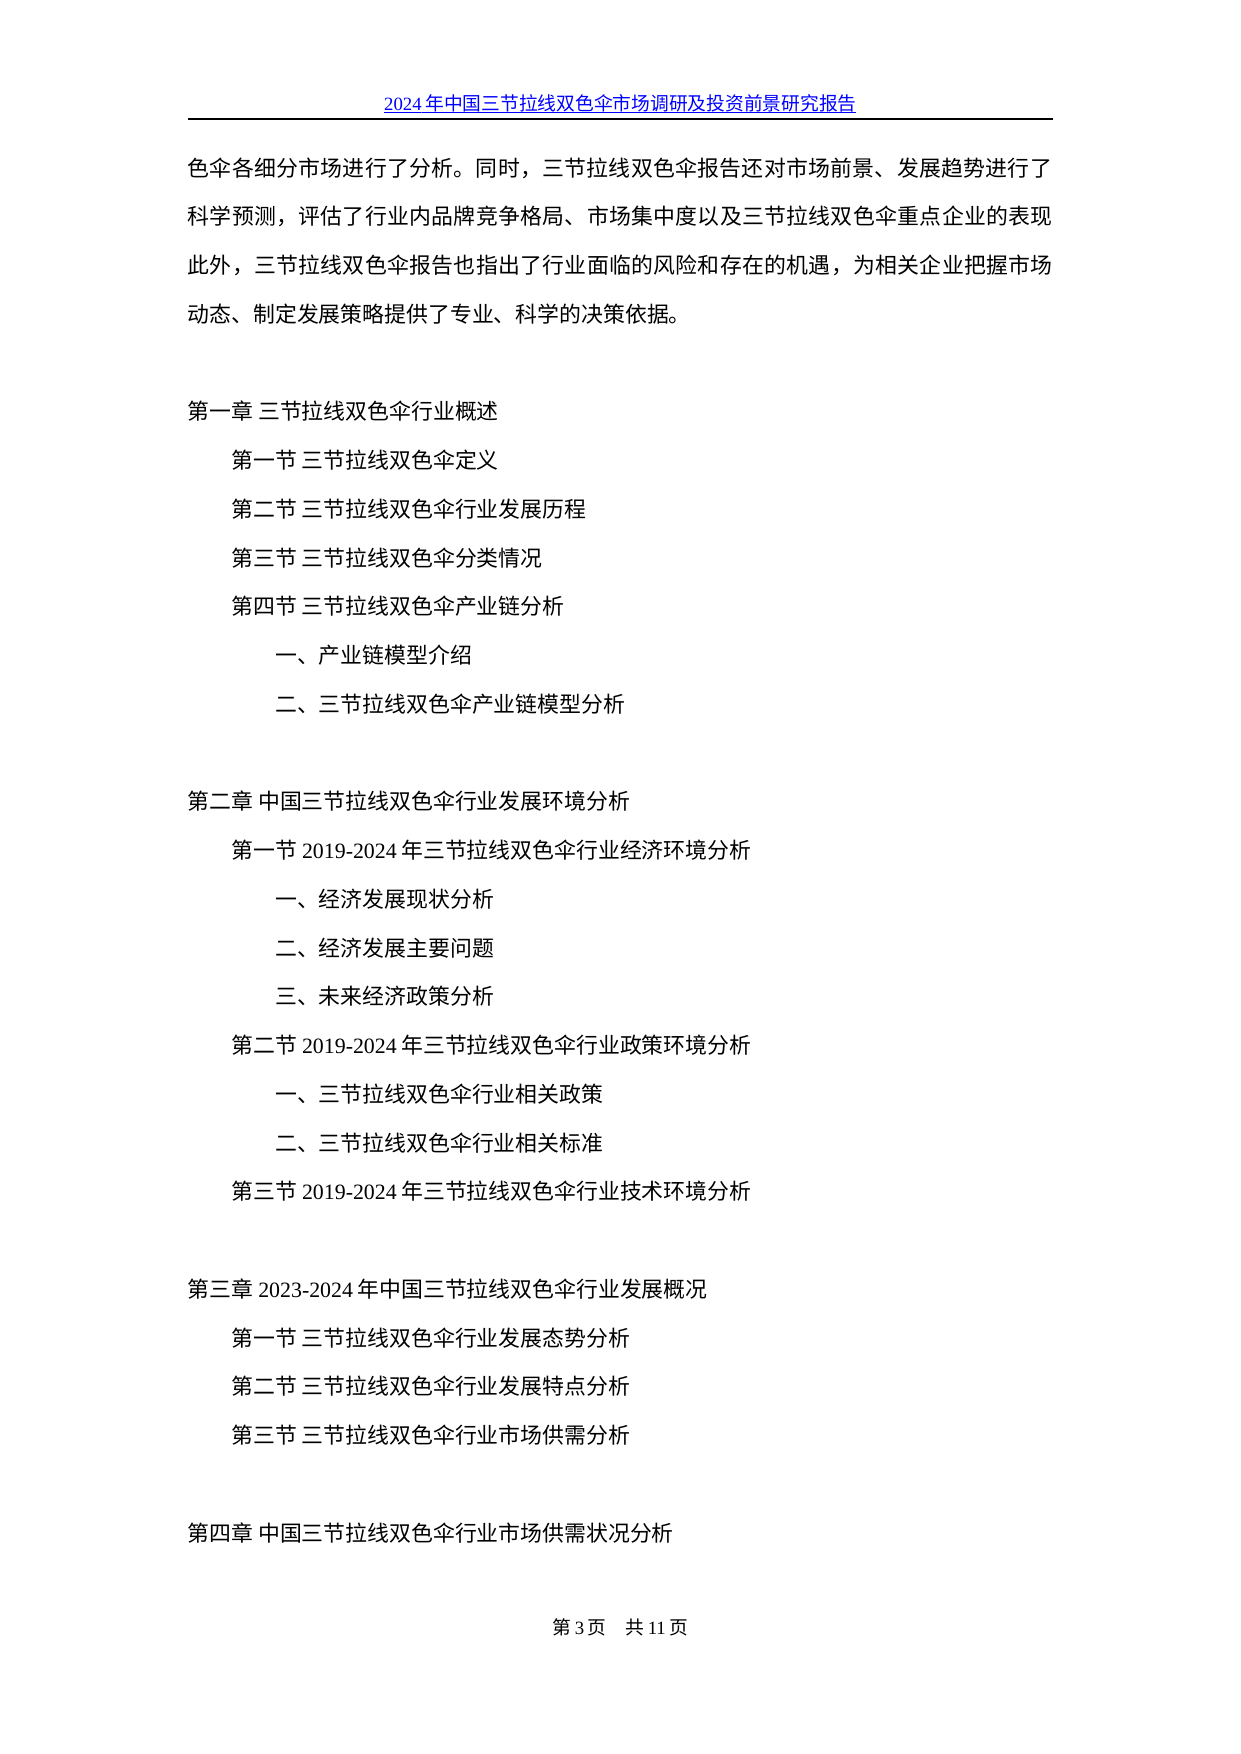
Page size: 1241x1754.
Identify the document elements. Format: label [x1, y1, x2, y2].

text [187, 150, 1053, 1548]
